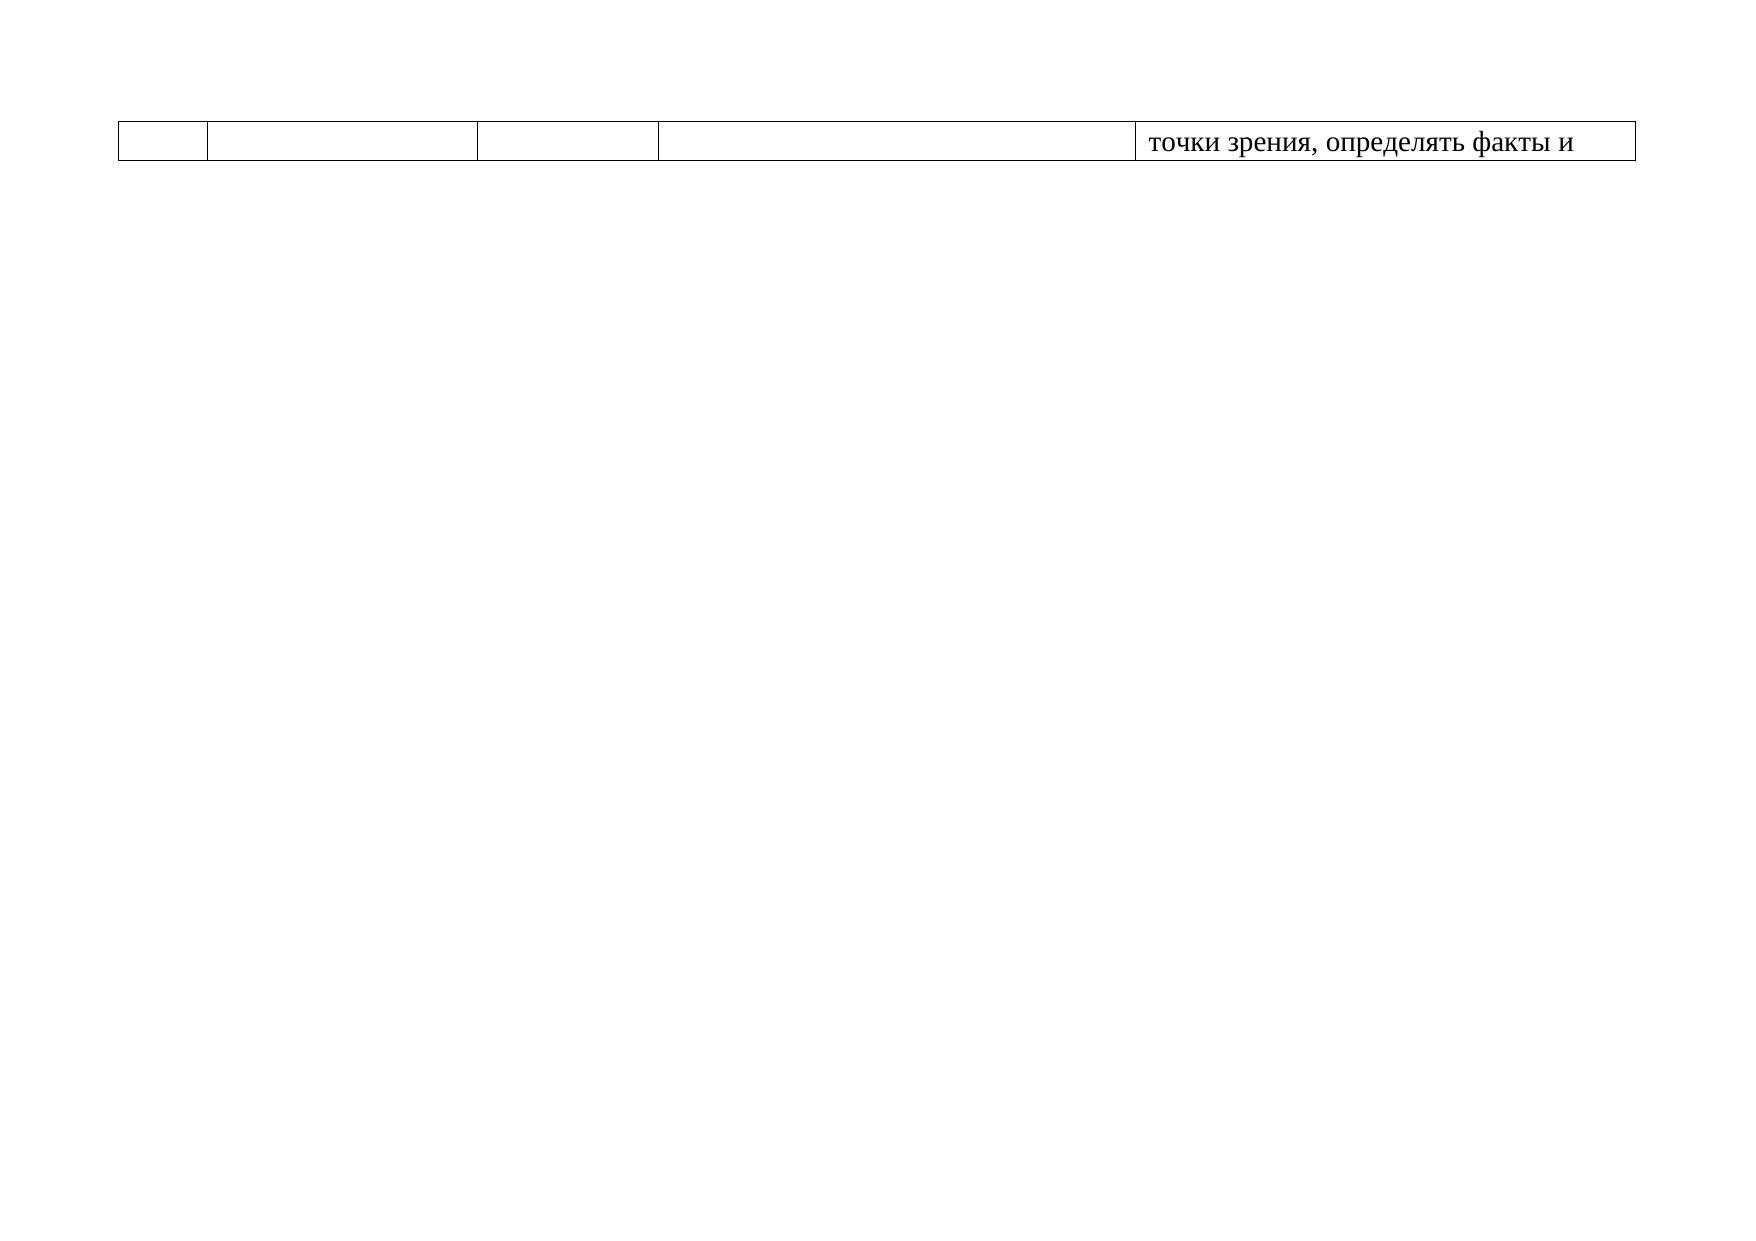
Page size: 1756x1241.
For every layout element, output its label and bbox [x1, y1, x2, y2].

table_cell [659, 122, 1135, 159]
